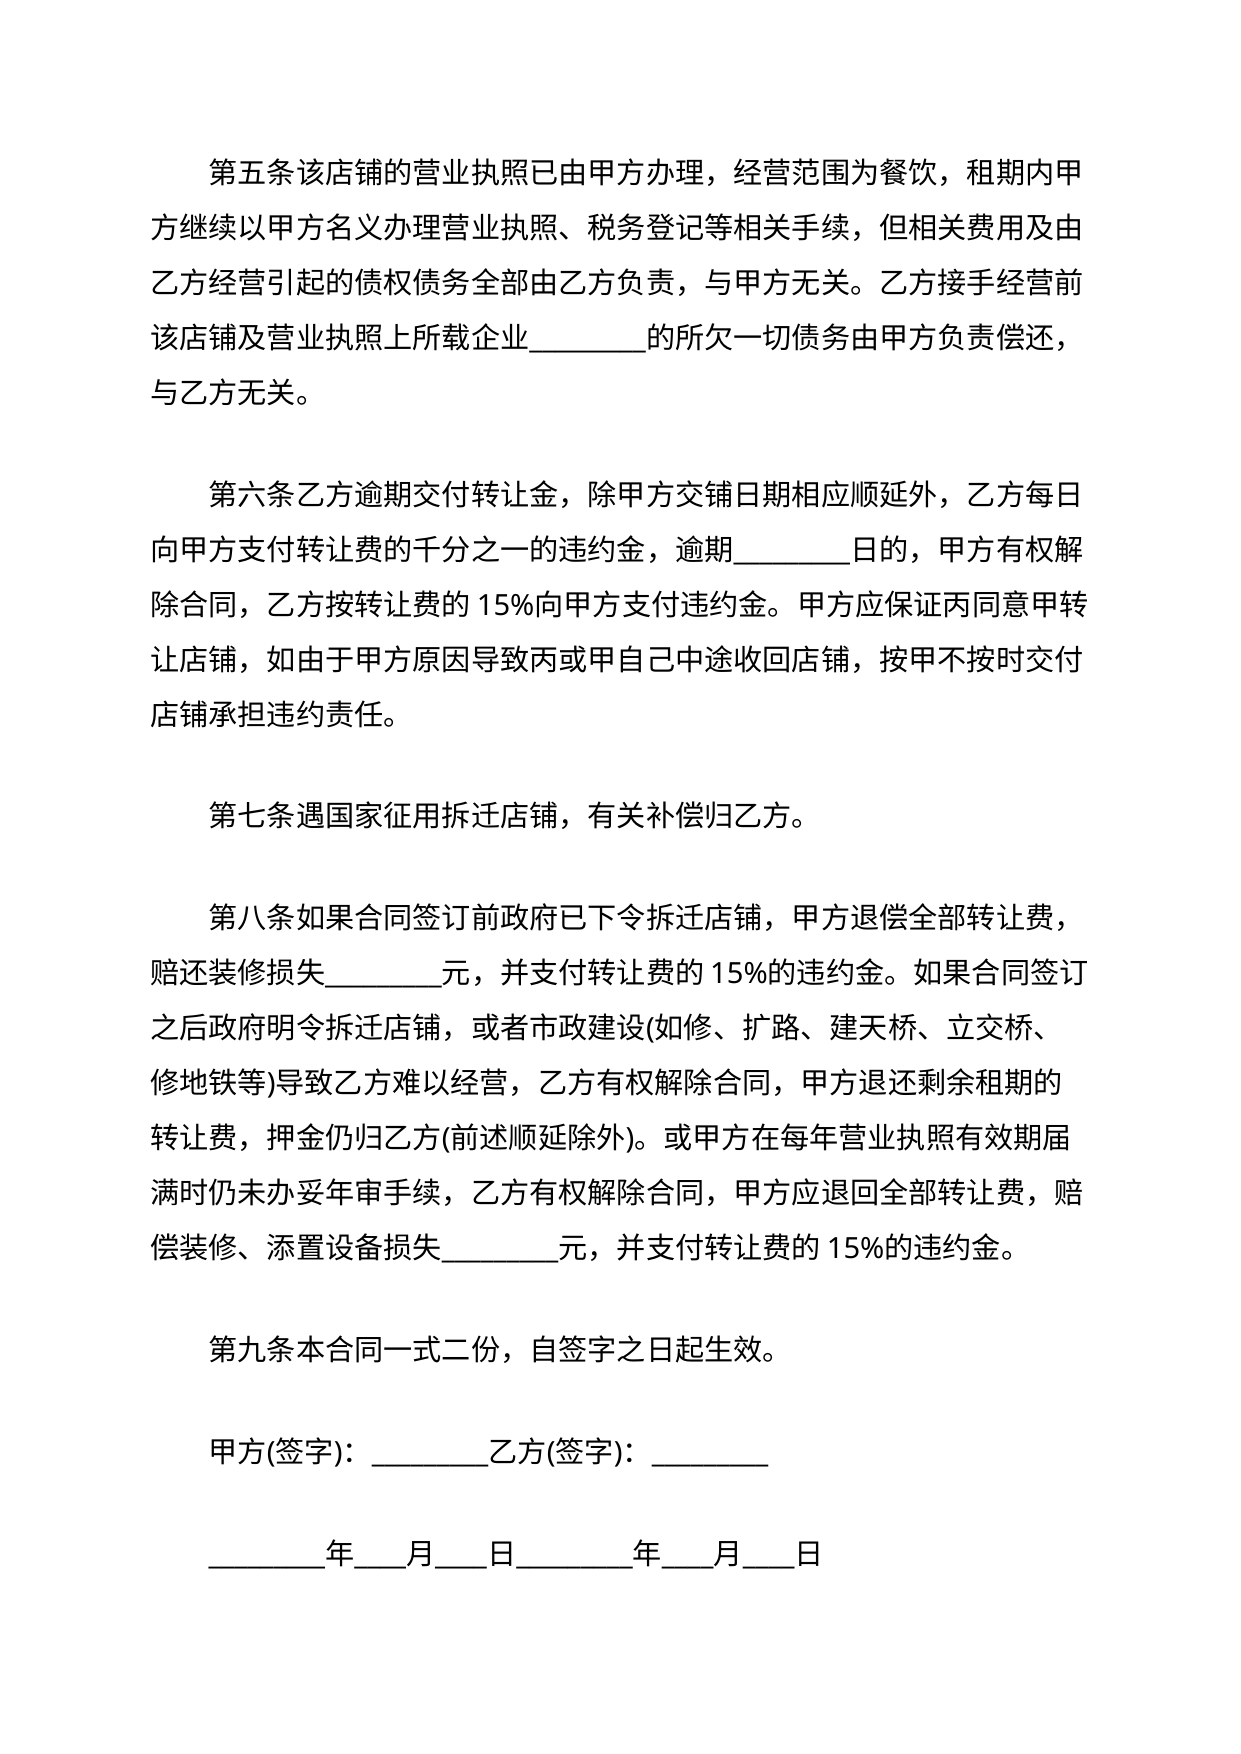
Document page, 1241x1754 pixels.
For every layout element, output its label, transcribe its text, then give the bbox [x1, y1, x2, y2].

text 第七条遇国家征用拆迁店铺，有关补偿归乙方。 [150, 793, 1090, 835]
text 第九条本合同一式二份，自签字之日起生效。 [150, 1327, 1090, 1369]
text 第五条该店铺的营业执照已由甲方办理，经营范围为餐饮，租期内甲方继续以甲方名义办理营业执照、税务登记等相关手续，但相关费用及由乙方经营引起的债权债务全部由乙方负责，与甲方无关。乙方接手经营前该店铺及营业执照上所载企业_________的所欠一切债务由甲方负责偿还，与乙方无关。 [150, 150, 1090, 412]
text 第六条乙方逾期交付转让金，除甲方交铺日期相应顺延外，乙方每日向甲方支付转让费的千分之一的违约金，逾期_________日的，甲方有权解除合同，乙方按转让费的15%向甲方支付违约金。甲方应保证丙同意甲转让店铺，如由于甲方原因导致丙或甲自己中途收回店铺，按甲不按时交付店铺承担违约责任。 [150, 471, 1090, 733]
text 第八条如果合同签订前政府已下令拆迁店铺，甲方退偿全部转让费，赔还装修损失_________元，并支付转让费的15%的违约金。如果合同签订之后政府明令拆迁店铺，或者市政建设(如修、扩路、建天桥、立交桥、修地铁等)导致乙方难以经营，乙方有权解除合同，甲方退还剩余租期的转让费，押金仍归乙方(前述顺延除外)。或甲方在每年营业执照有效期届满时仍未办妥年审手续，乙方有权解除合同，甲方应退回全部转让费，赔偿装修、添置设备损失_________元，并支付转让费的15%的违约金。 [150, 895, 1090, 1267]
text _________年____月____日_________年____月____日 [150, 1530, 1090, 1573]
text 甲方(签字)：_________乙方(签字)：_________ [150, 1428, 1090, 1471]
